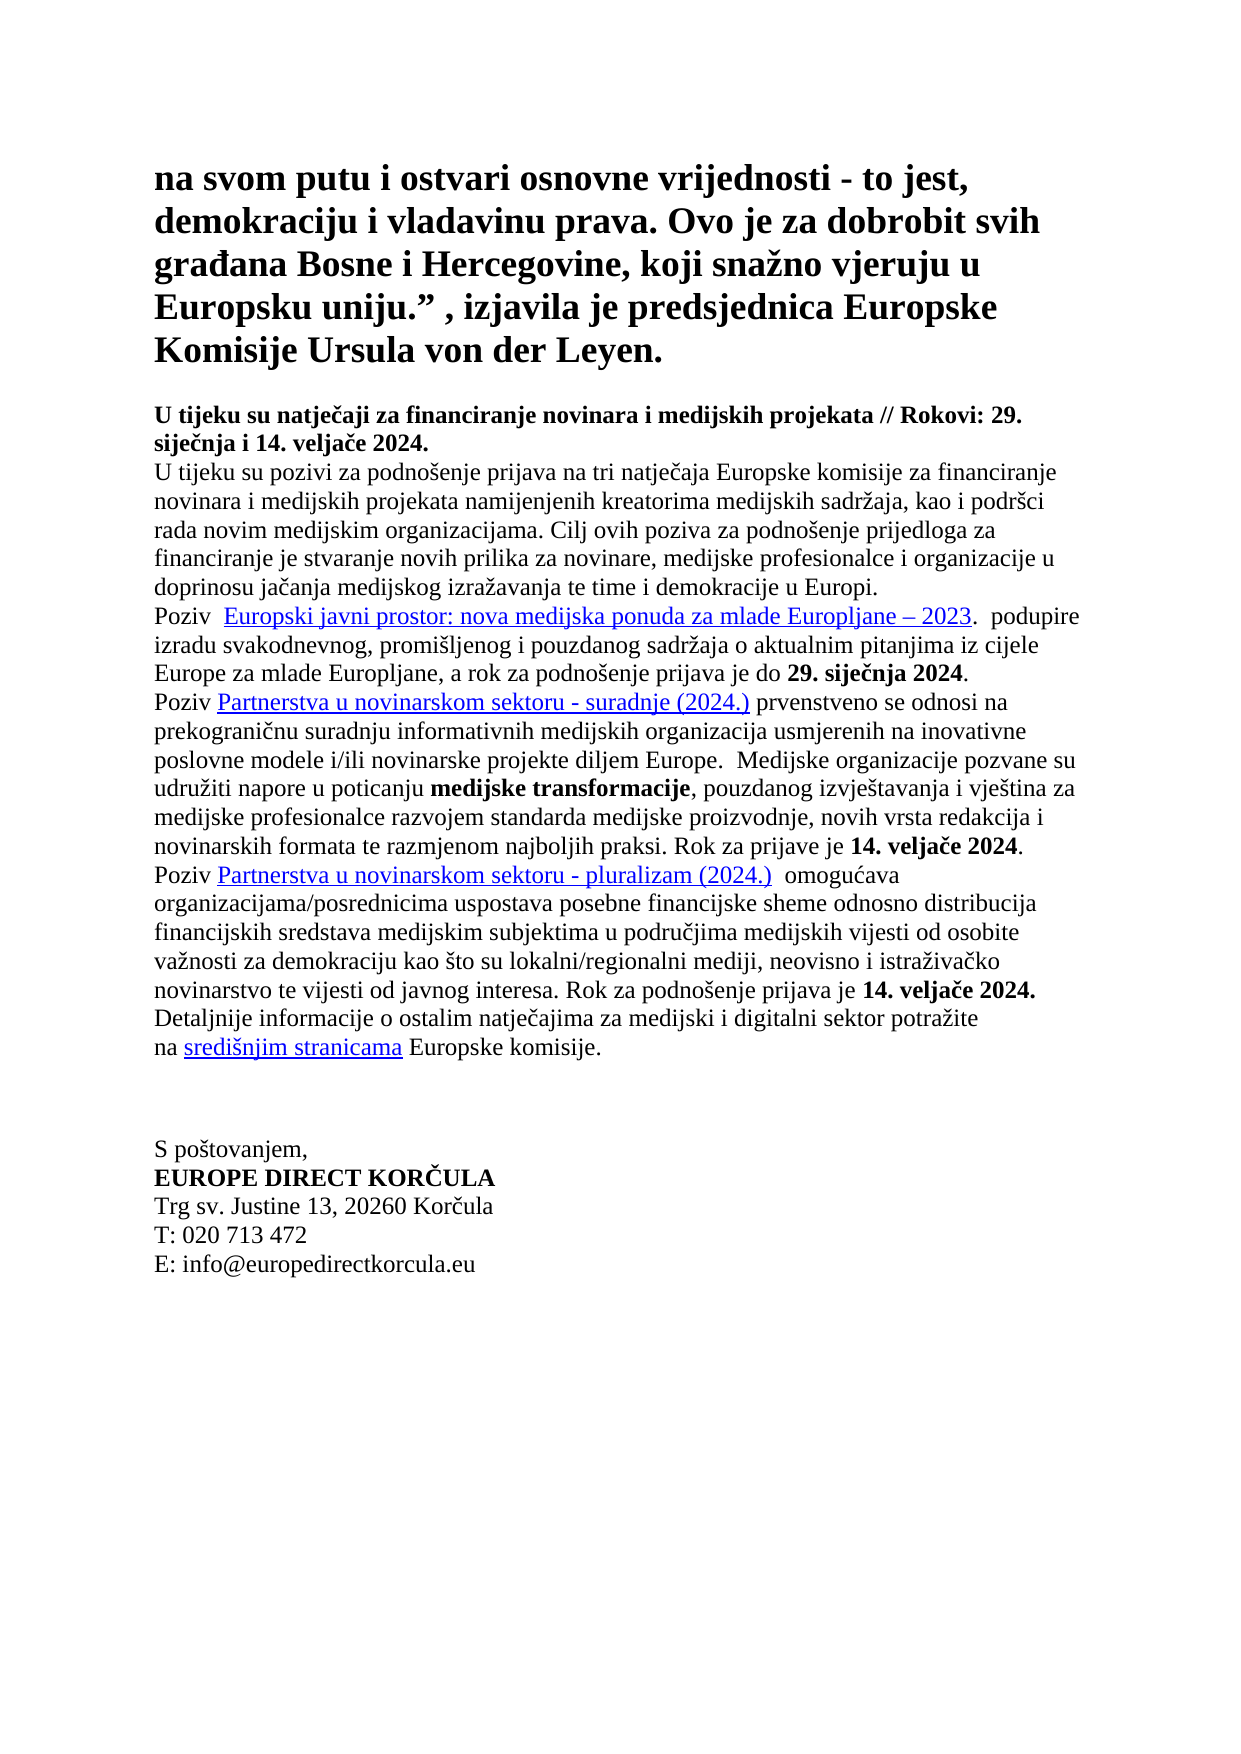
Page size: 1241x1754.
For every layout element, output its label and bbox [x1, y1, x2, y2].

table_header [146, 148, 1091, 1475]
